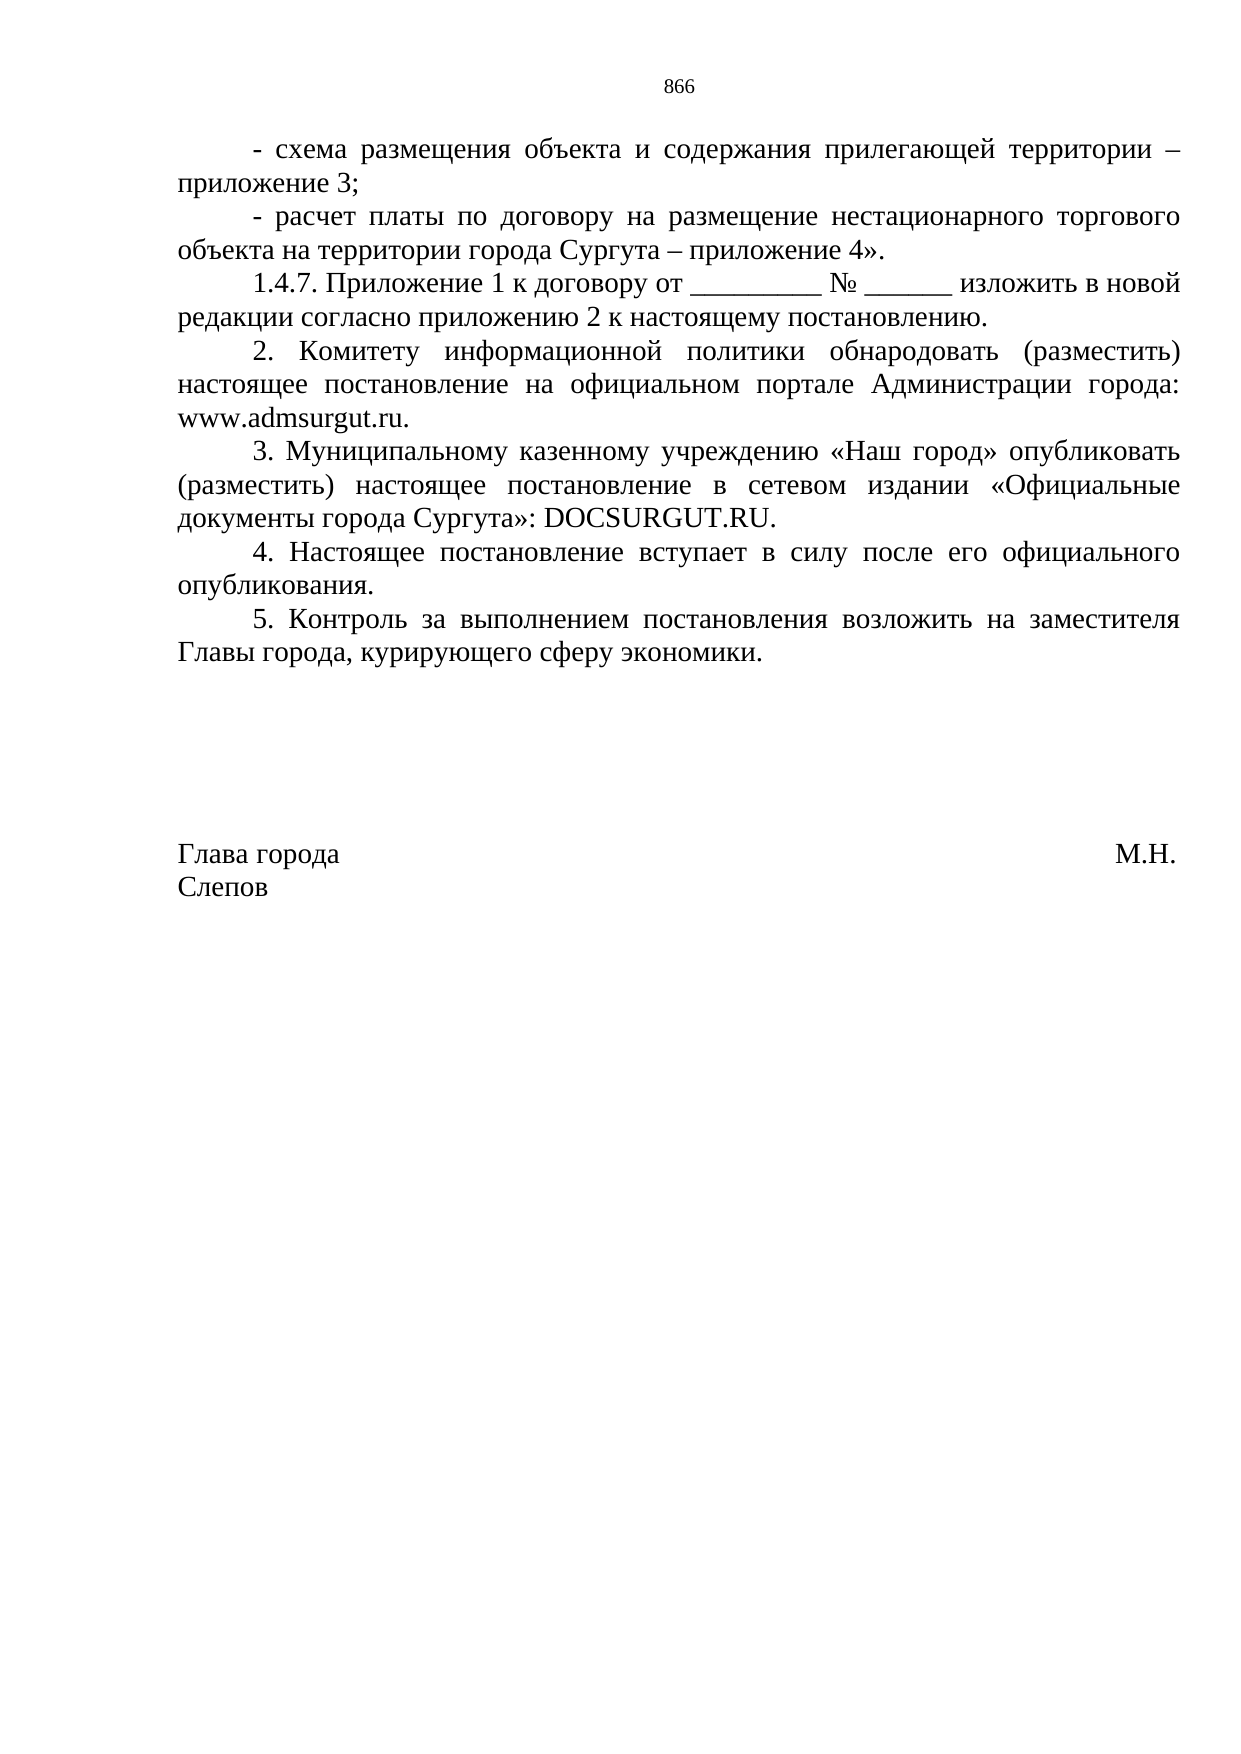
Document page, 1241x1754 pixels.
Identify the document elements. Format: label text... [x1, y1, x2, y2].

text 5. Контроль за выполнением постановления возложить на заместителя Главы города, курирующего сферу экономики. [177, 601, 1181, 668]
text 1.4.7. Приложение 1 к договору от _________ № ______ изложить в новой редакции согласно приложению 2 к настоящему постановлению. [177, 266, 1181, 333]
text 3. Муниципальному казенному учреждению «Наш город» опубликовать (разместить) настоящее постановление в сетевом издании «Официальные документы города Сургута»: DOCSURGUT.RU. [177, 433, 1181, 534]
text 4. Настоящее постановление вступает в силу после его официального опубликования. [177, 534, 1181, 601]
text Глава города М.Н. Слепов [177, 836, 1181, 903]
text 2. Комитету информационной политики обнародовать (разместить) настоящее постановление на официальном портале Администрации города: www.admsurgut.ru. [177, 333, 1181, 433]
text - схема размещения объекта и содержания прилегающей территории – приложение 3; [177, 131, 1181, 198]
text - расчет платы по договору на размещение нестационарного торгового объекта на территории города Сургута – приложение 4». [177, 198, 1181, 266]
